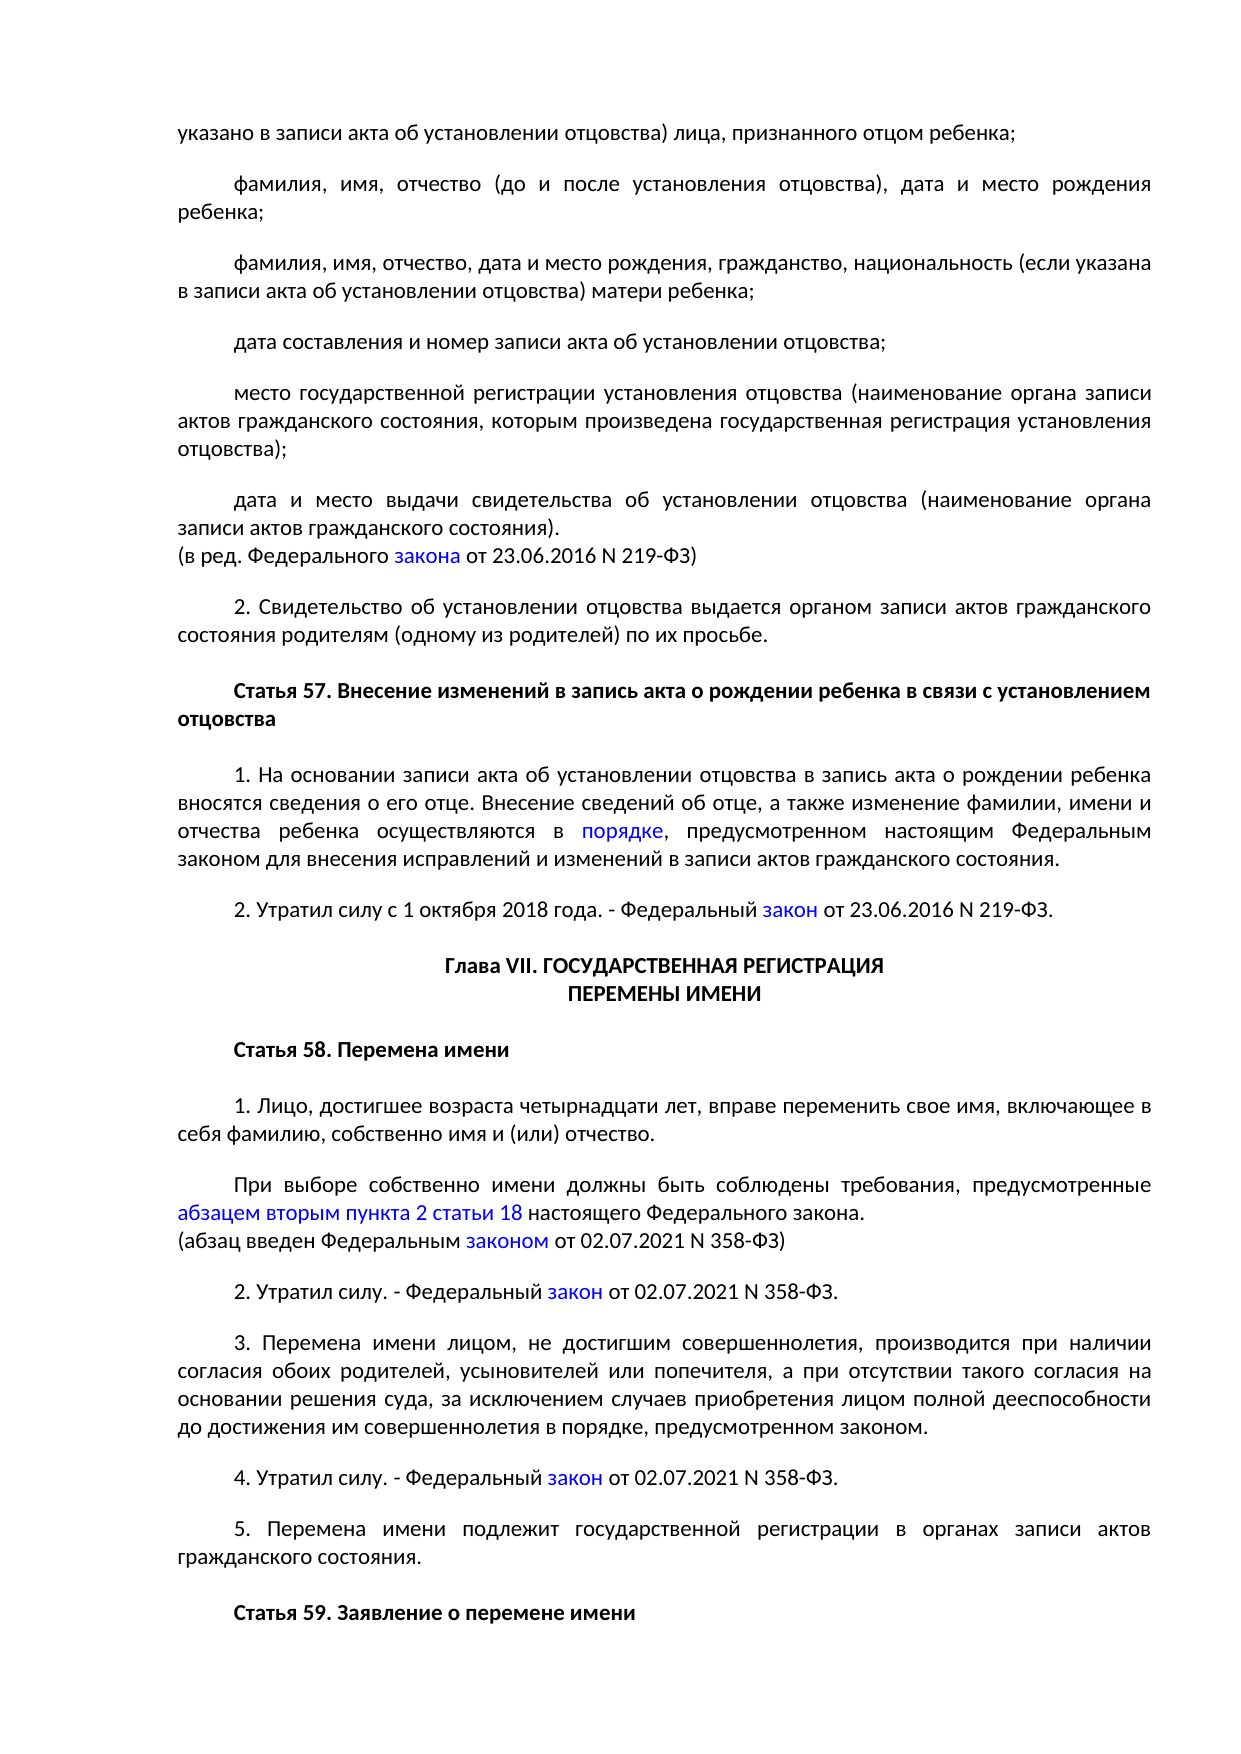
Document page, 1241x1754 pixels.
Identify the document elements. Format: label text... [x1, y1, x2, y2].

title Статья 58. Перемена имени [177, 1035, 1152, 1063]
text 2. Утратил силу с 1 октября 2018 года. - Федеральный закон от 23.06.2016 N 219-ФЗ. [177, 895, 1152, 923]
text фамилия, имя, отчество (до и после установления отцовства), дата и место рождения ребенка; [177, 169, 1152, 225]
text место государственной регистрации установления отцовства (наименование органа записи актов гражданского состояния, которым произведена государственная регистрация установления отцовства); [177, 378, 1152, 462]
text 5. Перемена имени подлежит государственной регистрации в органах записи актов гражданского состояния. [177, 1514, 1152, 1570]
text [177, 118, 1152, 146]
text 2. Свидетельство об установлении отцовства выдается органом записи актов гражданского состояния родителям (одному из родителей) по их просьбе. [177, 592, 1152, 648]
title Глава VII. ГОСУДАРСТВЕННАЯ РЕГИСТРАЦИЯ [177, 951, 1152, 979]
text (в ред. Федерального закона от 23.06.2016 N 219-ФЗ) [177, 541, 1152, 569]
text 2. Утратил силу. - Федеральный закон от 02.07.2021 N 358-ФЗ. [177, 1277, 1152, 1305]
text 1. На основании записи акта об установлении отцовства в запись акта о рождении ребенка вносятся сведения о его отце. Внесение сведений об отце, а также изменение фамилии, имени и отчества ребенка осуществляются в порядке, предусмотренном настоящим Федеральным законом для внесения исправлений и изменений в записи актов гражданского состояния. [177, 760, 1152, 872]
text дата и место выдачи свидетельства об установлении отцовства (наименование органа записи актов гражданского состояния). [177, 485, 1152, 541]
title ПЕРЕМЕНЫ ИМЕНИ [177, 979, 1152, 1007]
title Статья 57. Внесение изменений в запись акта о рождении ребенка в связи с установлением отцовства [177, 676, 1152, 732]
text 4. Утратил силу. - Федеральный закон от 02.07.2021 N 358-ФЗ. [177, 1463, 1152, 1491]
text дата составления и номер записи акта об установлении отцовства; [177, 327, 1152, 355]
text фамилия, имя, отчество, дата и место рождения, гражданство, национальность (если указана в записи акта об установлении отцовства) матери ребенка; [177, 248, 1152, 304]
text При выборе собственно имени должны быть соблюдены требования, предусмотренные абзацем вторым пункта 2 статьи 18 настоящего Федерального закона. [177, 1170, 1152, 1226]
text 3. Перемена имени лицом, не достигшим совершеннолетия, производится при наличии согласия обоих родителей, усыновителей или попечителя, а при отсутствии такого согласия на основании решения суда, за исключением случаев приобретения лицом полной дееспособности до достижения им совершеннолетия в порядке, предусмотренном законом. [177, 1328, 1152, 1440]
text (абзац введен Федеральным законом от 02.07.2021 N 358-ФЗ) [177, 1226, 1152, 1254]
title Статья 59. Заявление о перемене имени [177, 1598, 1152, 1626]
text 1. Лицо, достигшее возраста четырнадцати лет, вправе переменить свое имя, включающее в себя фамилию, собственно имя и (или) отчество. [177, 1091, 1152, 1147]
